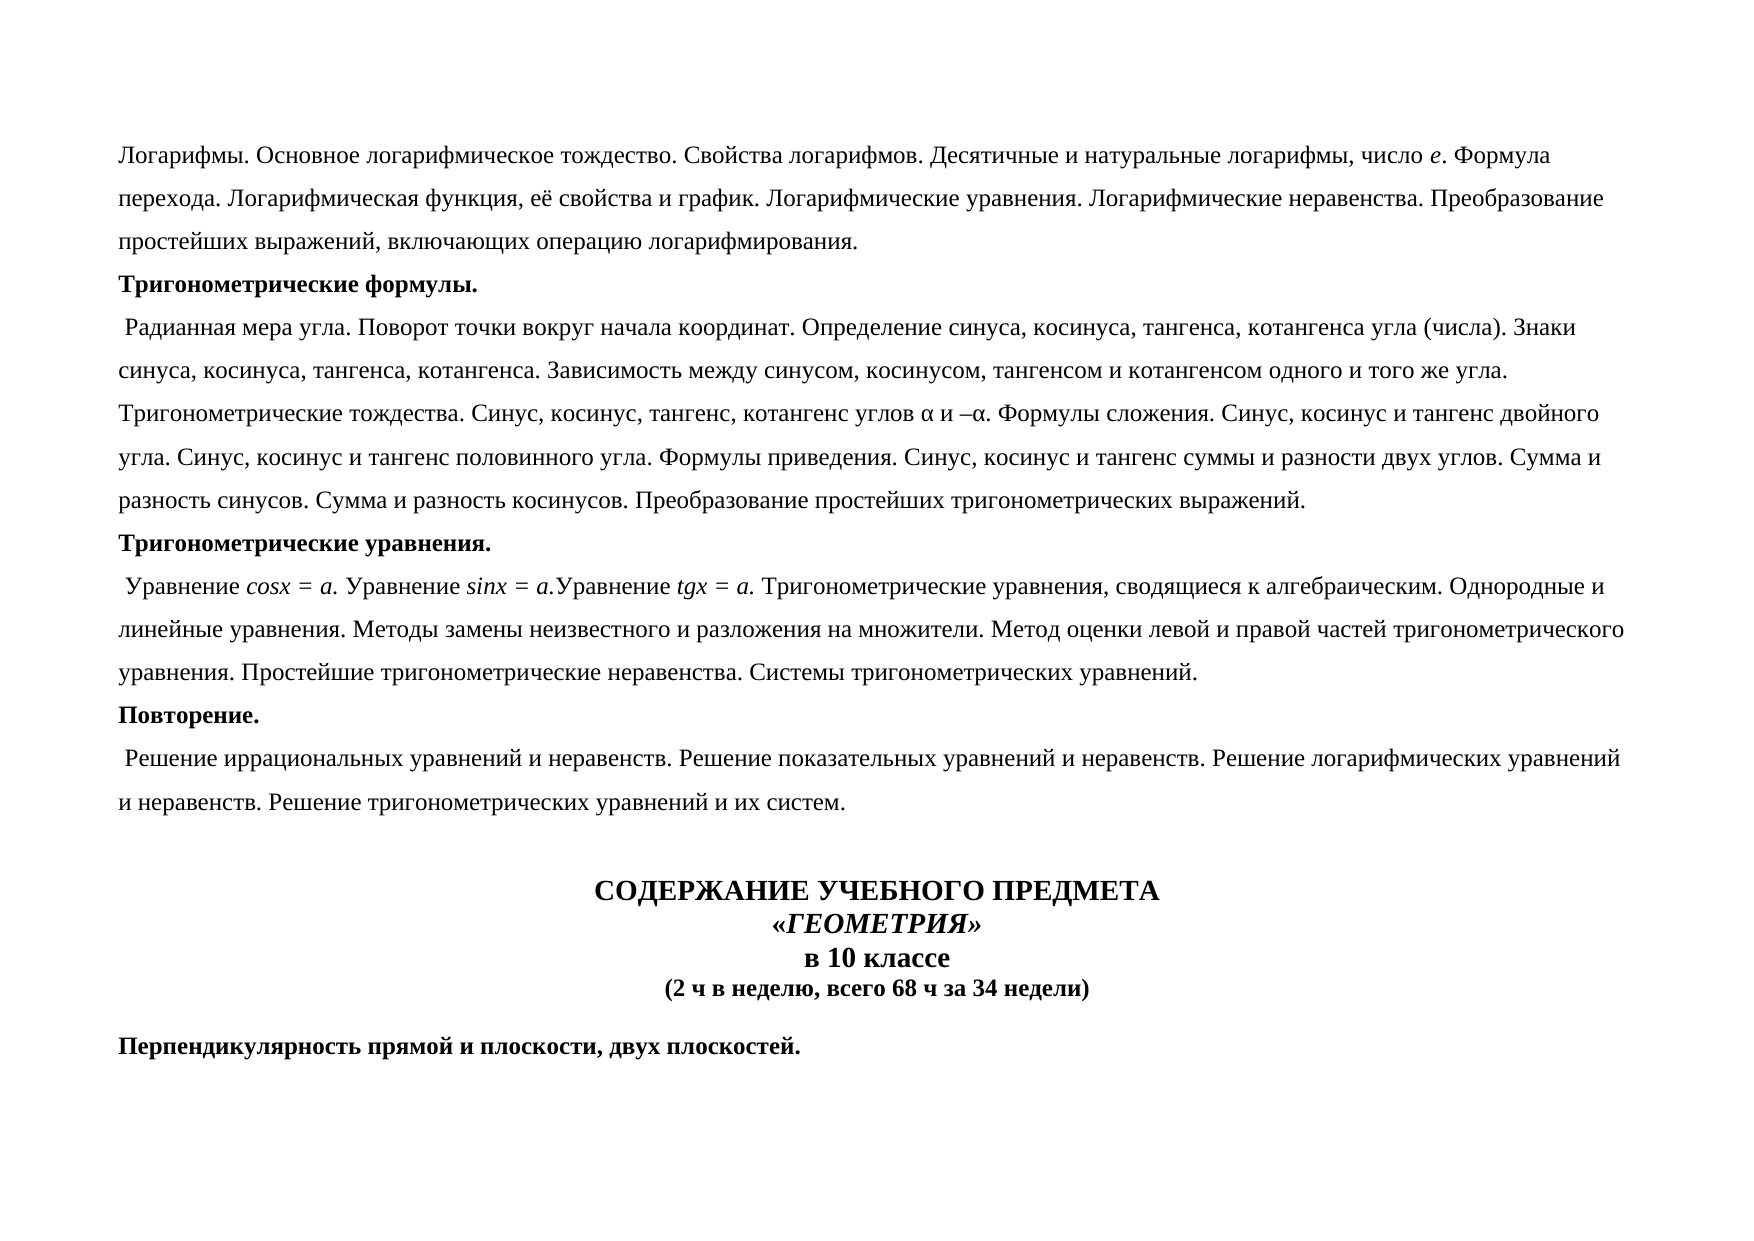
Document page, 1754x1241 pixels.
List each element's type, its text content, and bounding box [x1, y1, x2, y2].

text Уравнение cosx = a. Уравнение sinx = a.Уравнение tgx = a. Тригонометрические уравнения, сводящиеся к алгебраическим. Однородные и линейные уравнения. Методы замены неизвестного и разложения на множители. Метод оценки левой и правой частей тригонометрического уравнения. Простейшие тригонометрические неравенства. Системы тригонометрических уравнений. [118, 571, 1636, 686]
text Логарифмы. Основное логарифмическое тождество. Свойства логарифмов. Десятичные и натуральные логарифмы, число e. Формула перехода. Логарифмическая функция, её свойства и график. Логарифмические уравнения. Логарифмические неравенства. Преобразование простейших выражений, включающих операцию логарифмирования. [118, 140, 1636, 255]
text Тригонометрические уравнения. [118, 528, 1636, 557]
text в 10 классе [118, 940, 1636, 973]
text Перпендикулярность прямой и плоскости, двух плоскостей. [118, 1031, 1636, 1060]
text Повторение. [118, 700, 1636, 729]
text «ГЕОМЕТРИЯ» [118, 906, 1636, 940]
text Радианная мера угла. Поворот точки вокруг начала координат. Определение синуса, косинуса, тангенса, котангенса угла (числа). Знаки синуса, косинуса, тангенса, котангенса. Зависимость между синусом, косинусом, тангенсом и котангенсом одного и того же угла. Тригонометрические тождества. Синус, косинус, тангенс, котангенс углов α и –α. Формулы сложения. Синус, косинус и тангенс двойного угла. Синус, косинус и тангенс половинного угла. Формулы приведения. Синус, косинус и тангенс суммы и разности двух углов. Сумма и разность синусов. Сумма и разность косинусов. Преобразование простейших тригонометрических выражений. [118, 312, 1636, 513]
text Решение иррациональных уравнений и неравенств. Решение показательных уравнений и неравенств. Решение логарифмических уравнений и неравенств. Решение тригонометрических уравнений и их систем. [118, 743, 1636, 815]
text (2 ч в неделю, всего 68 ч за 34 недели) [118, 973, 1636, 1002]
text СОДЕРЖАНИЕ УЧЕБНОГО ПРЕДМЕТА [118, 873, 1636, 906]
text Тригонометрические формулы. [118, 269, 1636, 298]
